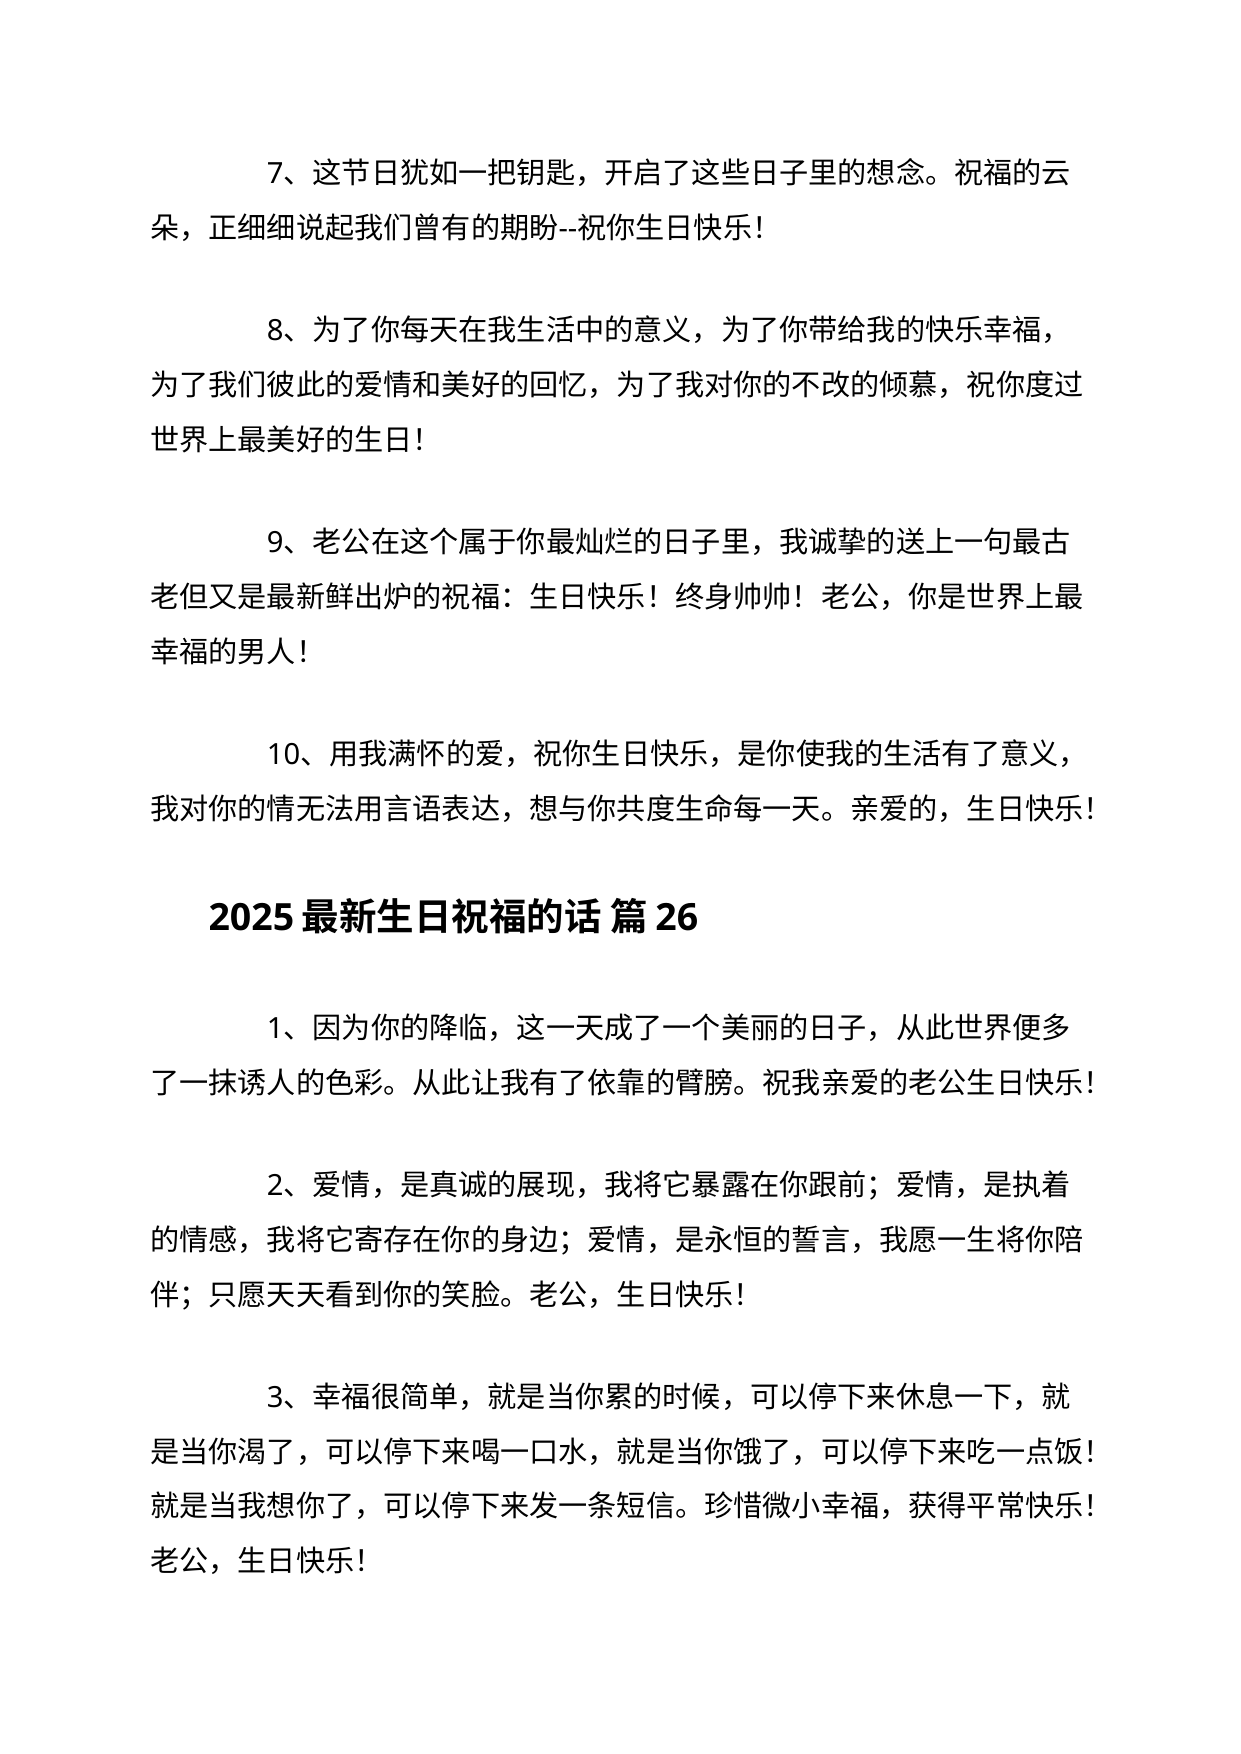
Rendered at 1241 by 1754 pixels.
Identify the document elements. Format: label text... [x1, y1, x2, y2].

text 3、幸福很简单，就是当你累的时候，可以停下来休息一下，就是当你渴了，可以停下来喝一口水，就是当你饿了，可以停下来吃一点饭！就是当我想你了，可以停下来发一条短信。珍惜微小幸福，获得平常快乐！老公，生日快乐！ [150, 1373, 1090, 1580]
text 2025最新生日祝福的话 篇26 [150, 887, 1090, 942]
text 7、这节日犹如一把钥匙，开启了这些日子里的想念。祝福的云朵，正细细说起我们曾有的期盼--祝你生日快乐！ [150, 150, 1090, 247]
text 1、因为你的降临，这一天成了一个美丽的日子，从此世界便多了一抹诱人的色彩。从此让我有了依靠的臂膀。祝我亲爱的老公生日快乐！ [150, 1005, 1090, 1102]
text 10、用我满怀的爱，祝你生日快乐，是你使我的生活有了意义，我对你的情无法用言语表达，想与你共度生命每一天。亲爱的，生日快乐！ [150, 730, 1090, 828]
text 9、老公在这个属于你最灿烂的日子里，我诚挚的送上一句最古老但又是最新鲜出炉的祝福：生日快乐！终身帅帅！老公，你是世界上最幸福的男人！ [150, 519, 1090, 671]
text 8、为了你每天在我生活中的意义，为了你带给我的快乐幸福，为了我们彼此的爱情和美好的回忆，为了我对你的不改的倾慕，祝你度过世界上最美好的生日！ [150, 307, 1090, 459]
text 2、爱情，是真诚的展现，我将它暴露在你跟前；爱情，是执着的情感，我将它寄存在你的身边；爱情，是永恒的誓言，我愿一生将你陪伴；只愿天天看到你的笑脸。老公，生日快乐！ [150, 1161, 1090, 1314]
